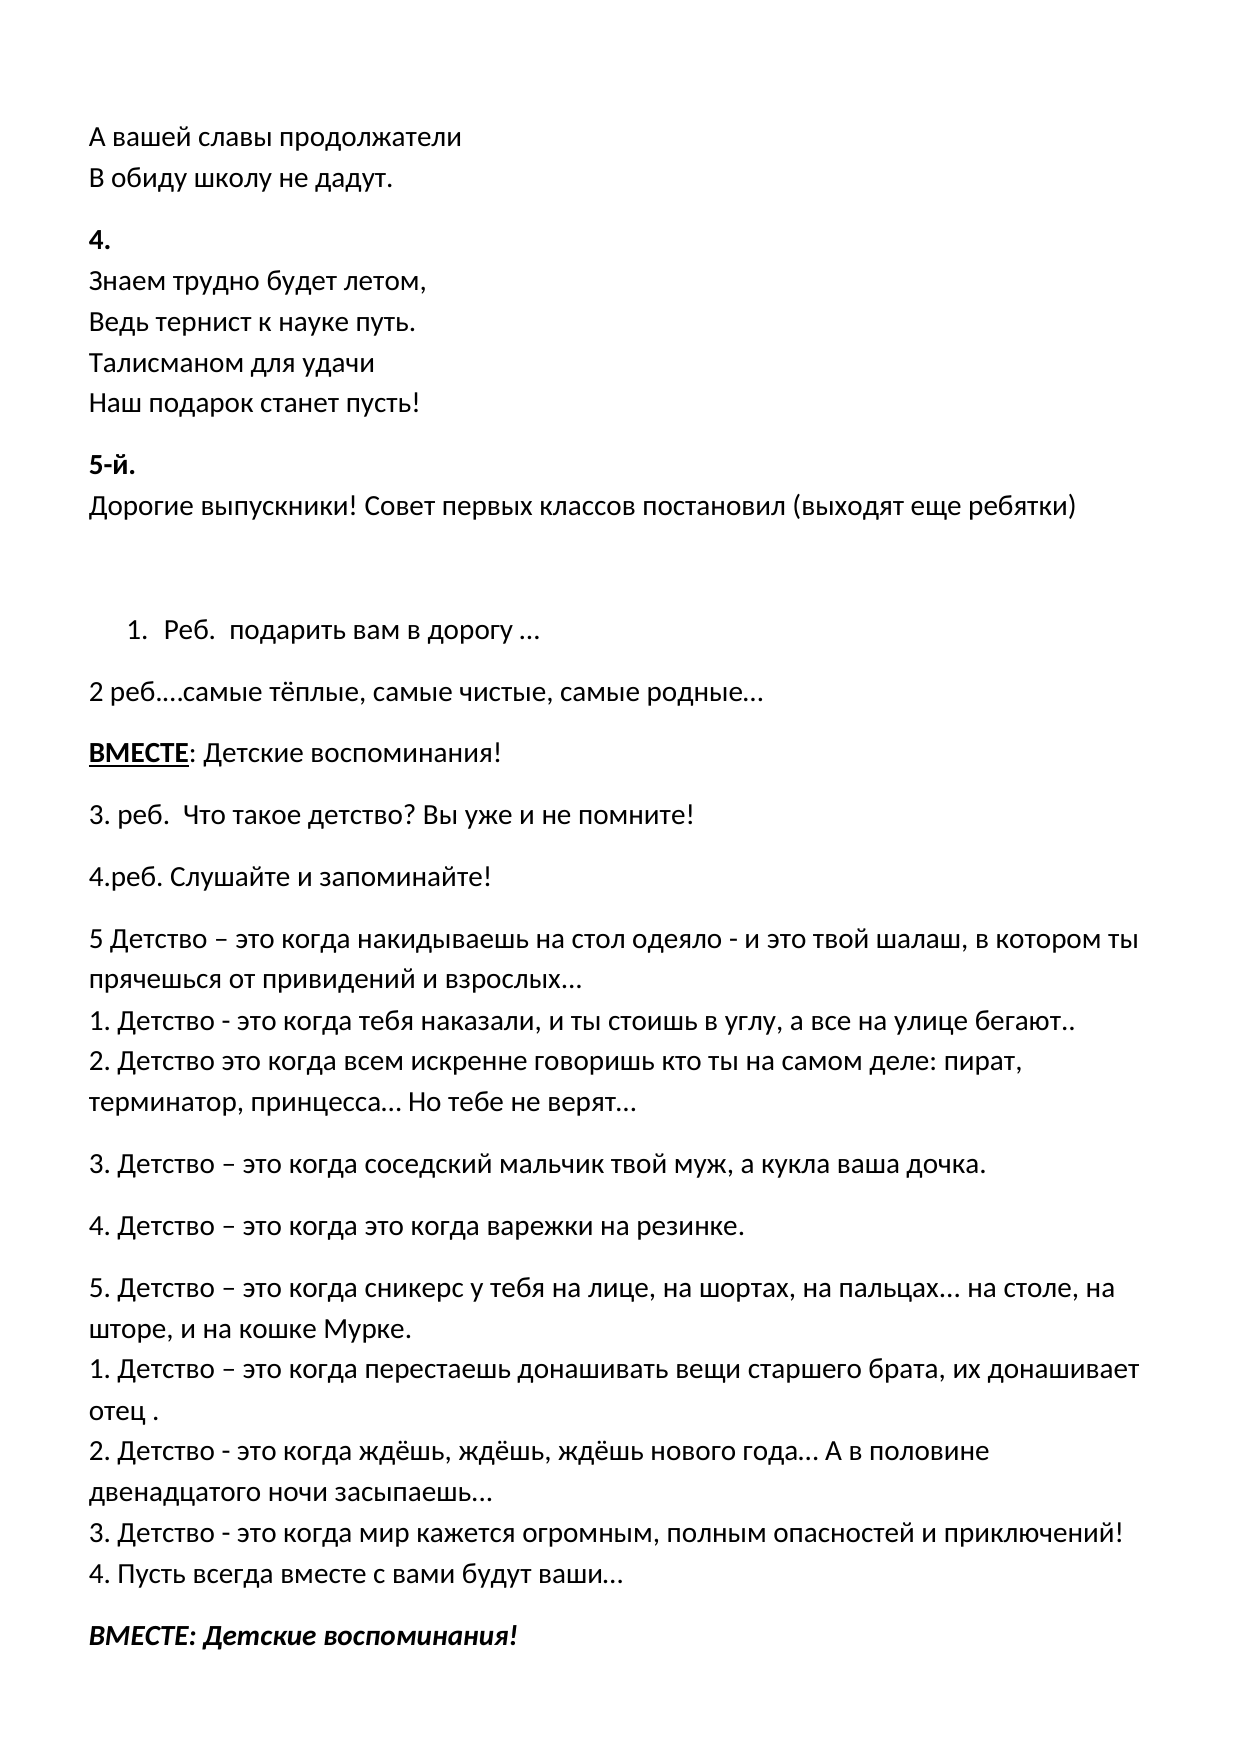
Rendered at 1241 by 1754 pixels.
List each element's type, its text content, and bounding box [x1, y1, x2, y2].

text 5. Детство – это когда сникерс у тебя на лице, на шортах, на пальцах... на столе, на шторе, и на кошке Мурке. 1. Детство – это когда перестаешь донашивать вещи старшего брата, их донашивает отец . 2. Детство - это когда ждёшь, ждёшь, ждёшь нового года… А в половине двенадцатого ночи засыпаешь... 3. Детство - это когда мир кажется огромным, полным опасностей и приключений! 4. Пусть всегда вместе с вами будут ваши… [88, 1269, 1166, 1591]
text 2 реб.…самые тёплые, самые чистые, самые родные… [88, 673, 1166, 708]
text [88, 118, 1166, 195]
text ВМЕСТЕ: Детские воспоминания! [88, 1617, 1166, 1653]
list Реб. подарить вам в дорогу … [126, 611, 1166, 646]
text 3. реб. Что такое детство? Вы уже и не помните! [88, 796, 1166, 832]
text ВМЕСТЕ: Детские воспоминания! [88, 734, 1166, 770]
text 4. Знаем трудно будет летом, Ведь тернист к науке путь. Талисманом для удачи Наш подарок станет пусть! [88, 221, 1166, 420]
text 5 Детство – это когда накидываешь на стол одеяло - и это твой шалаш, в котором ты прячешься от привидений и взрослых... 1. Детство - это когда тебя наказали, и ты стоишь в углу, а все на улице бегают.. 2. Детство это когда всем искренне говоришь кто ты на самом деле: пират, терминатор, принцесса… Но тебе не верят… [88, 920, 1166, 1119]
text 5-й. Дорогие выпускники! Совет первых классов постановил (выходят еще ребятки) [88, 446, 1166, 523]
text 4. Детство – это когда это когда варежки на резинке. [88, 1207, 1166, 1243]
text 3. Детство – это когда соседский мальчик твой муж, а кукла ваша дочка. [88, 1145, 1166, 1181]
text 4.реб. Слушайте и запоминайте! [88, 858, 1166, 893]
